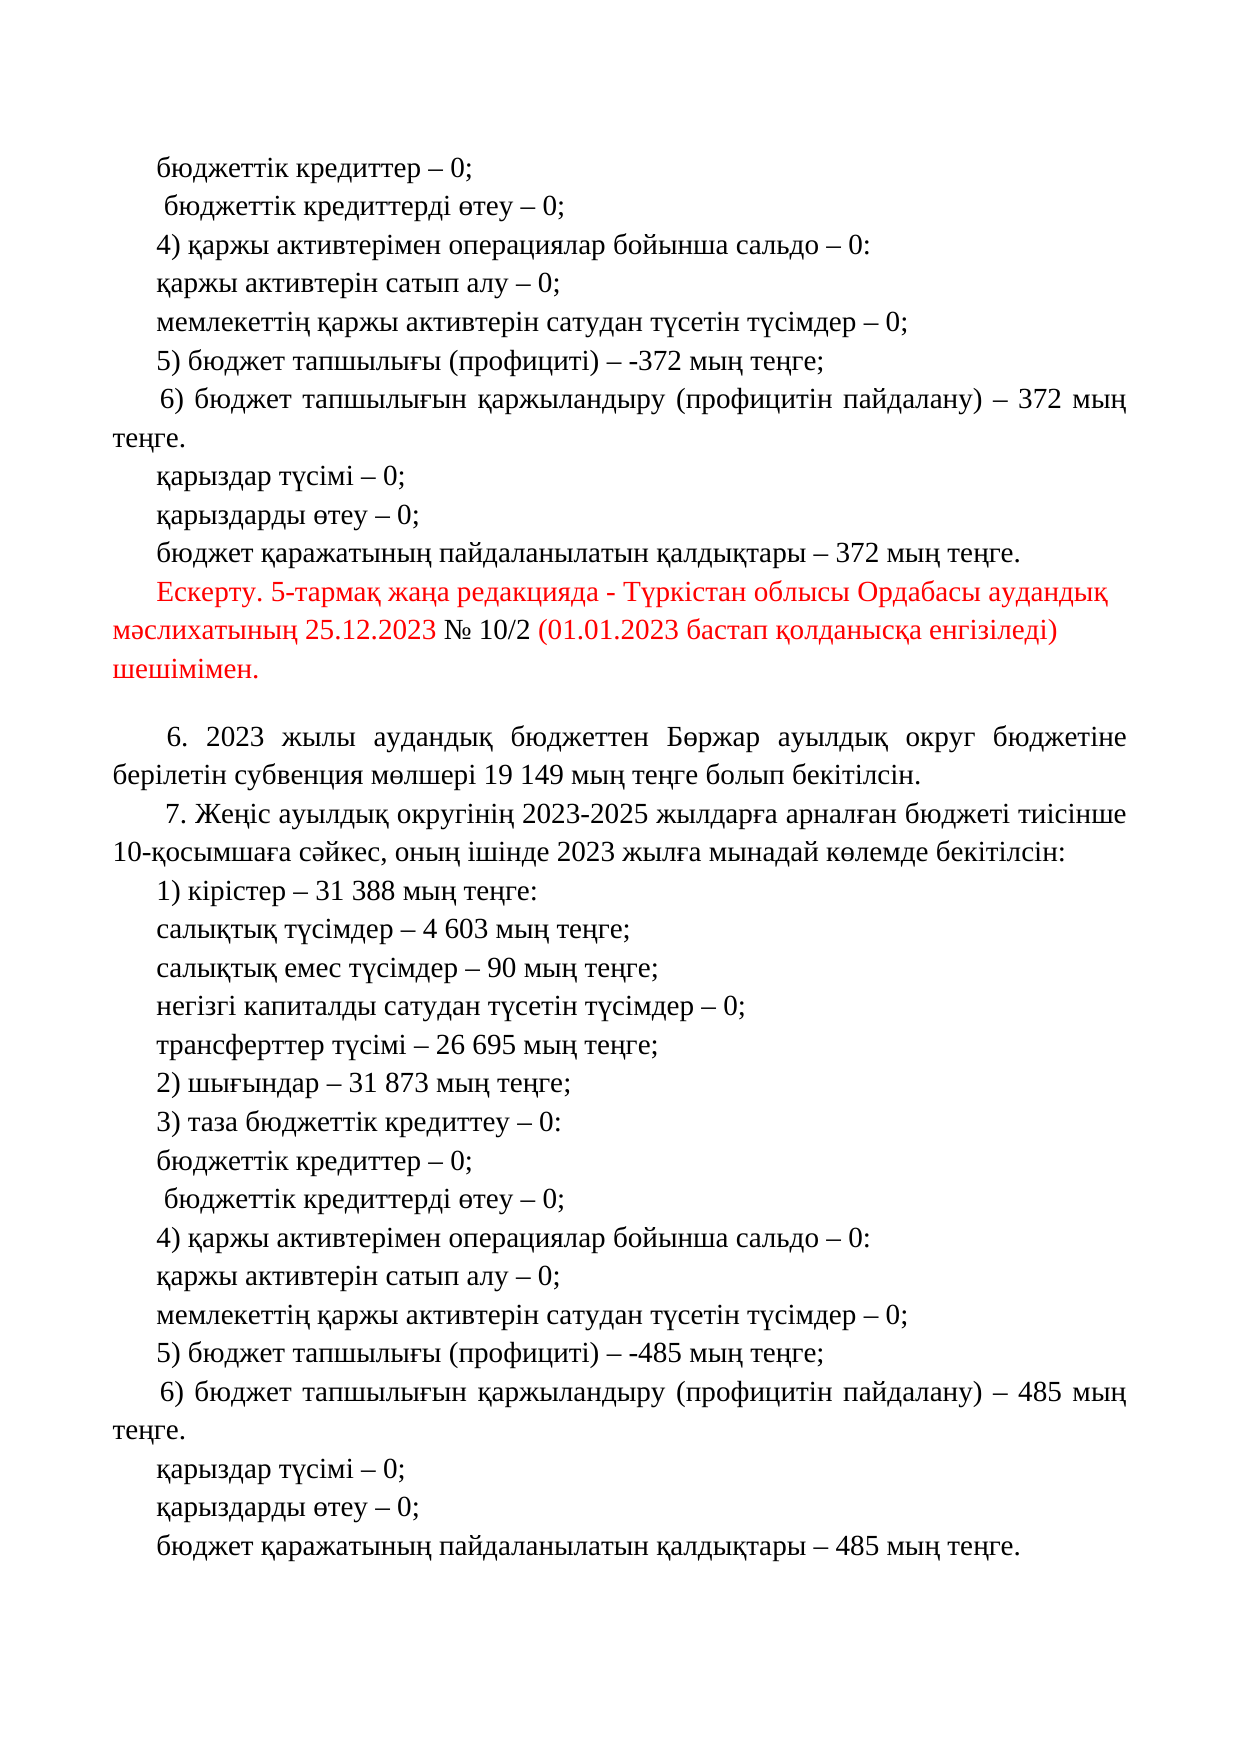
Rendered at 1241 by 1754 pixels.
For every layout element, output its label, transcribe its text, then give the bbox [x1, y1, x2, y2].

text бюджет қаражатының пайдаланылатын қалдықтары – 485 мың теңге. [112, 1528, 1128, 1562]
text салықтық емес түсiмдер – 90 мың теңге; [112, 950, 1128, 983]
text қарыздар түсімі – 0; [112, 1451, 1128, 1484]
text 6. 2023 жылы аудандық бюджеттен Бөржар ауылдық округ бюджетіне берілетін субвенция мөлшері 19 149 мың теңге болып бекітілсін. [112, 719, 1128, 791]
text 4) қаржы активтерімен операциялар бойынша сальдо – 0: [112, 227, 1128, 261]
text қарыздар түсімі – 0; [112, 458, 1128, 492]
text қарыздарды өтеу – 0; [112, 497, 1128, 530]
text қаржы активтерін сатып алу – 0; [112, 266, 1128, 299]
text 5) бюджет тапшылығы (профициті) – -372 мың теңге; [112, 343, 1128, 376]
text негiзгi капиталды сатудан түсетiн түсiмдер – 0; [112, 988, 1128, 1022]
text Ескерту. 5-тармақ жаңа редакцияда - Түркістан облысы Ордабасы аудандық мәслихатының 25.12.2023 № 10/2 (01.01.2023 бастап қолданысқа енгізіледі) шешiмiмен. [112, 574, 1128, 715]
text 7. Жеңіс ауылдық округінің 2023-2025 жылдарға арналған бюджеті тиісінше 10-қосымшаға сәйкес, оның ішінде 2023 жылға мынадай көлемде бекiтiлсiн: [112, 796, 1128, 868]
text 6) бюджет тапшылығын қаржыландыру (профицитін пайдалану) – 485 мың теңге. [112, 1374, 1128, 1446]
text трансферттер түсiмi – 26 695 мың теңге; [112, 1027, 1128, 1061]
text салықтық түсiмдер – 4 603 мың теңге; [112, 911, 1128, 945]
text бюджеттік кредиттер – 0; [112, 150, 1128, 183]
text 1) кiрiстер – 31 388 мың теңге: [112, 873, 1128, 906]
text бюджет қаражатының пайдаланылатын қалдықтары – 372 мың теңге. [112, 535, 1128, 569]
text 2) шығындар – 31 873 мың теңге; [112, 1066, 1128, 1099]
text қарыздарды өтеу – 0; [112, 1489, 1128, 1523]
text 5) бюджет тапшылығы (профициті) – -485 мың теңге; [112, 1335, 1128, 1369]
text мемлекеттің қаржы активтерін сатудан түсетін түсімдер – 0; [112, 304, 1128, 338]
text бюджеттік кредиттерді өтеу – 0; [112, 188, 1128, 222]
text мемлекеттің қаржы активтерін сатудан түсетін түсімдер – 0; [112, 1297, 1128, 1330]
text 6) бюджет тапшылығын қаржыландыру (профицитін пайдалану) – 372 мың теңге. [112, 381, 1128, 453]
text 3) таза бюджеттiк кредиттеу – 0: [112, 1104, 1128, 1138]
text бюджеттік кредиттерді өтеу – 0; [112, 1181, 1128, 1215]
text бюджеттік кредиттер – 0; [112, 1143, 1128, 1176]
text 4) қаржы активтерімен операциялар бойынша сальдо – 0: [112, 1220, 1128, 1253]
text қаржы активтерін сатып алу – 0; [112, 1258, 1128, 1292]
